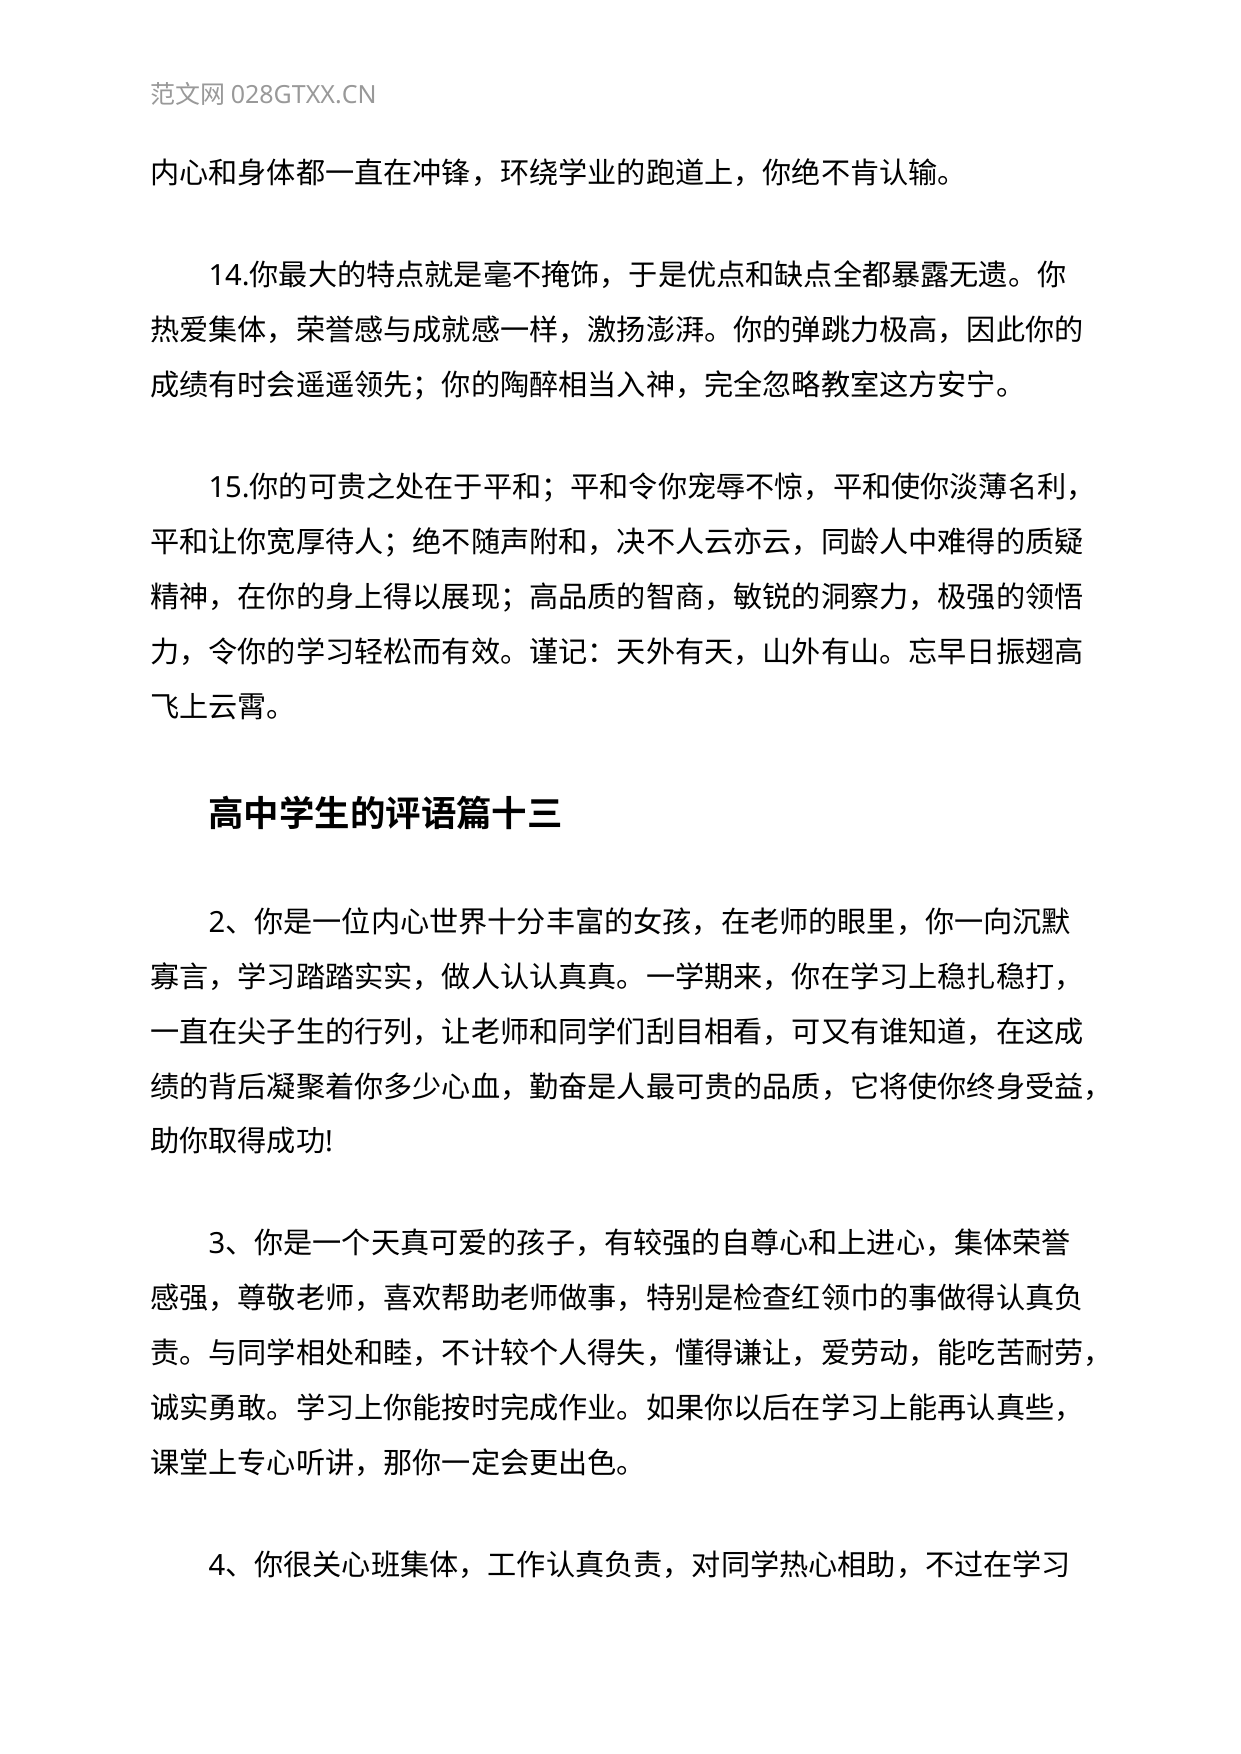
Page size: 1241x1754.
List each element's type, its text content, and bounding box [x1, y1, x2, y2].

text 15.你的可贵之处在于平和；平和令你宠辱不惊，平和使你淡薄名利，平和让你宽厚待人；绝不随声附和，决不人云亦云，同龄人中难得的质疑精神，在你的身上得以展现；高品质的智商，敏锐的洞察力，极强的领悟力，令你的学习轻松而有效。谨记：天外有天，山外有山。忘早日振翅高飞上云霄。 [150, 463, 1090, 725]
text 高中学生的评语篇十三 [150, 785, 1090, 836]
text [150, 150, 1090, 192]
text 14.你最大的特点就是毫不掩饰，于是优点和缺点全都暴露无遗。你热爱集体，荣誉感与成就感一样，激扬澎湃。你的弹跳力极高，因此你的成绩有时会遥遥领先；你的陶醉相当入神，完全忽略教室这方安宁。 [150, 252, 1090, 404]
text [150, 1541, 1090, 1584]
text 2、你是一位内心世界十分丰富的女孩，在老师的眼里，你一向沉默寡言，学习踏踏实实，做人认认真真。一学期来，你在学习上稳扎稳打，一直在尖子生的行列，让老师和同学们刮目相看，可又有谁知道，在这成绩的背后凝聚着你多少心血，勤奋是人最可贵的品质，它将使你终身受益，助你取得成功! [150, 898, 1090, 1160]
text 3、你是一个天真可爱的孩子，有较强的自尊心和上进心，集体荣誉感强，尊敬老师，喜欢帮助老师做事，特别是检查红领巾的事做得认真负责。与同学相处和睦，不计较个人得失，懂得谦让，爱劳动，能吃苦耐劳，诚实勇敢。学习上你能按时完成作业。如果你以后在学习上能再认真些，课堂上专心听讲，那你一定会更出色。 [150, 1220, 1090, 1482]
